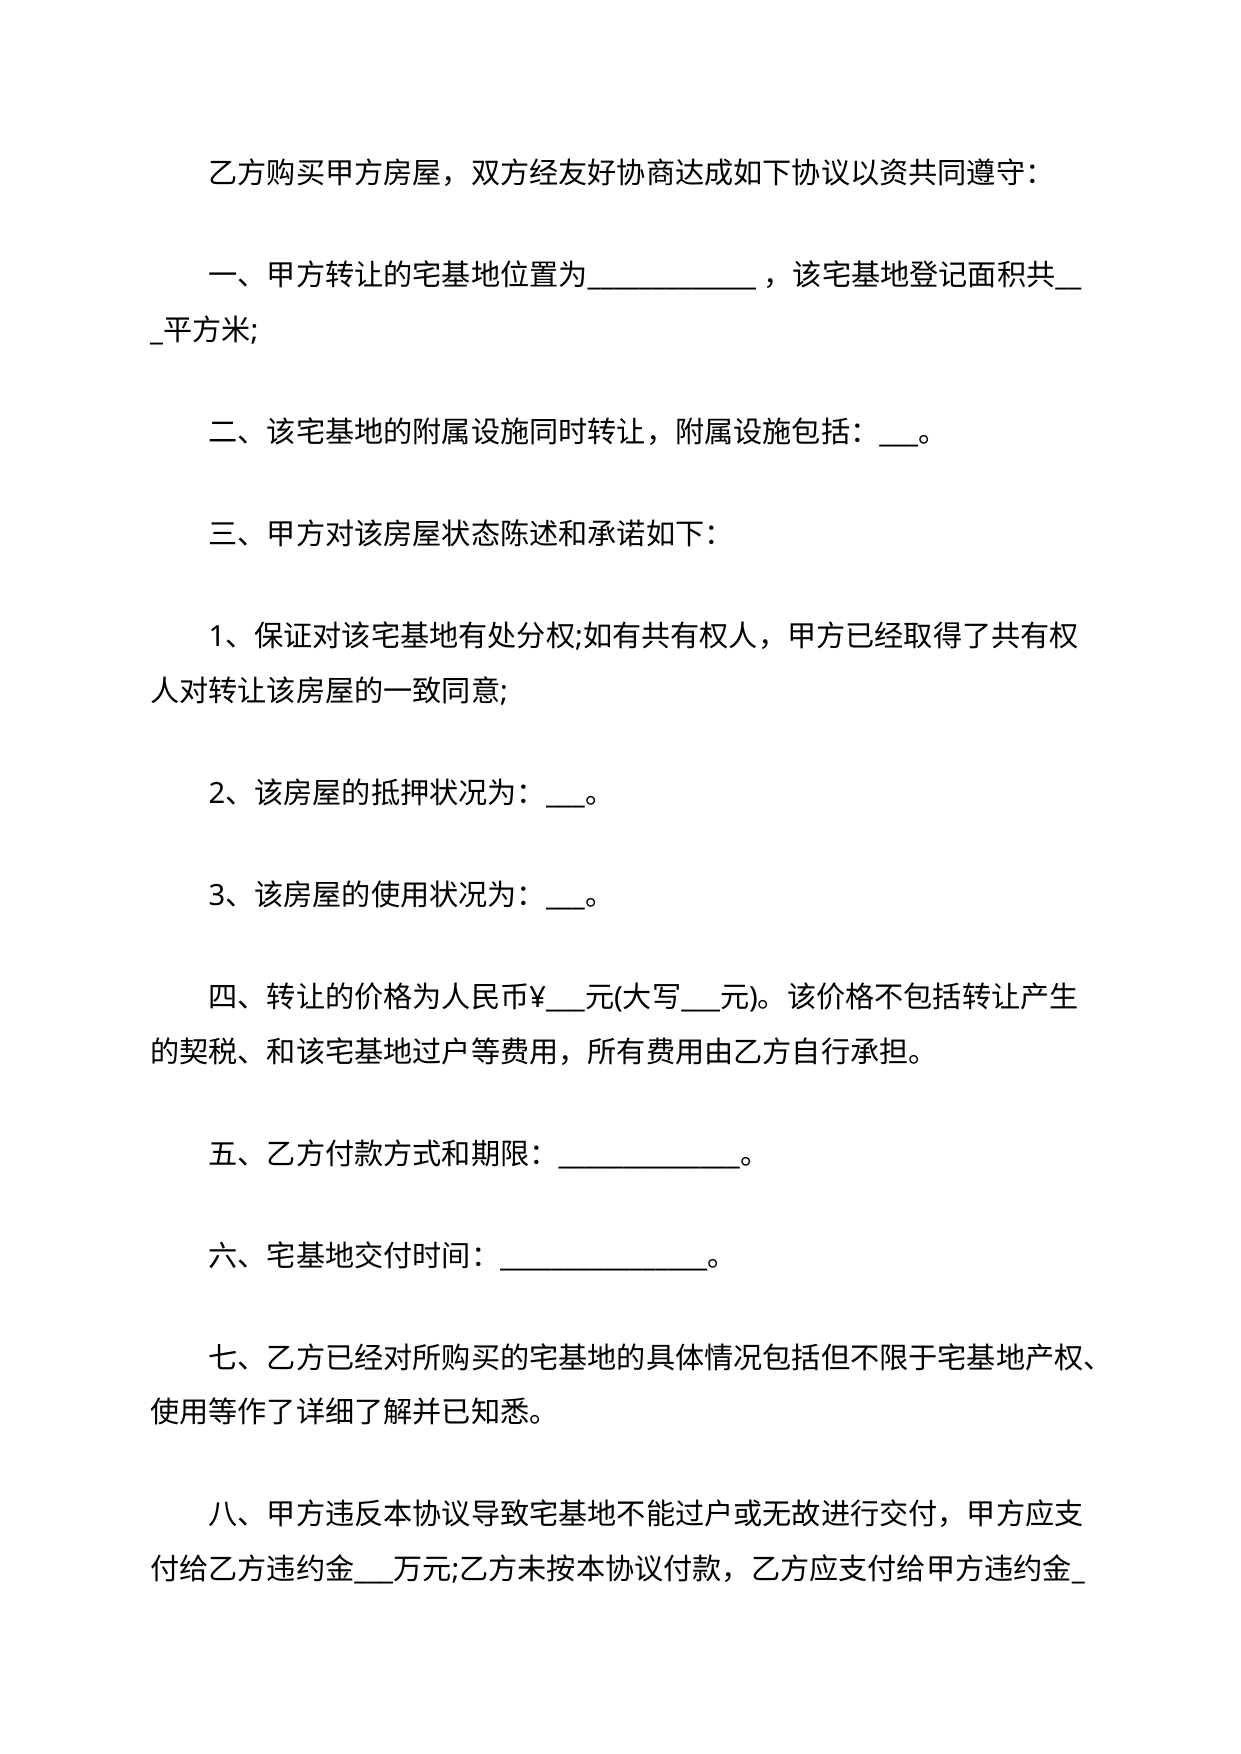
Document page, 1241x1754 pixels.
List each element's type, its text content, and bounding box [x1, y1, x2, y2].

text 1、保证对该宅基地有处分权;如有共有权人，甲方已经取得了共有权人对转让该房屋的一致同意; [150, 612, 1090, 710]
text 六、宅基地交付时间：________________。 [150, 1232, 1090, 1274]
text 2、该房屋的抵押状况为：___。 [150, 769, 1090, 812]
text 乙方购买甲方房屋，双方经友好协商达成如下协议以资共同遵守： [150, 150, 1090, 192]
text 3、该房屋的使用状况为：___。 [150, 871, 1090, 914]
text 七、乙方已经对所购买的宅基地的具体情况包括但不限于宅基地产权、使用等作了详细了解并已知悉。 [150, 1334, 1090, 1431]
text 四、转让的价格为人民币¥___元(大写___元)。该价格不包括转让产生的契税、和该宅基地过户等费用，所有费用由乙方自行承担。 [150, 973, 1090, 1071]
text 三、甲方对该房屋状态陈述和承诺如下： [150, 511, 1090, 553]
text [150, 1491, 1090, 1588]
text 一、甲方转让的宅基地位置为_____________ ，该宅基地登记面积共___平方米; [150, 252, 1090, 349]
text 五、乙方付款方式和期限：______________。 [150, 1130, 1090, 1173]
text 二、该宅基地的附属设施同时转让，附属设施包括：___。 [150, 409, 1090, 451]
